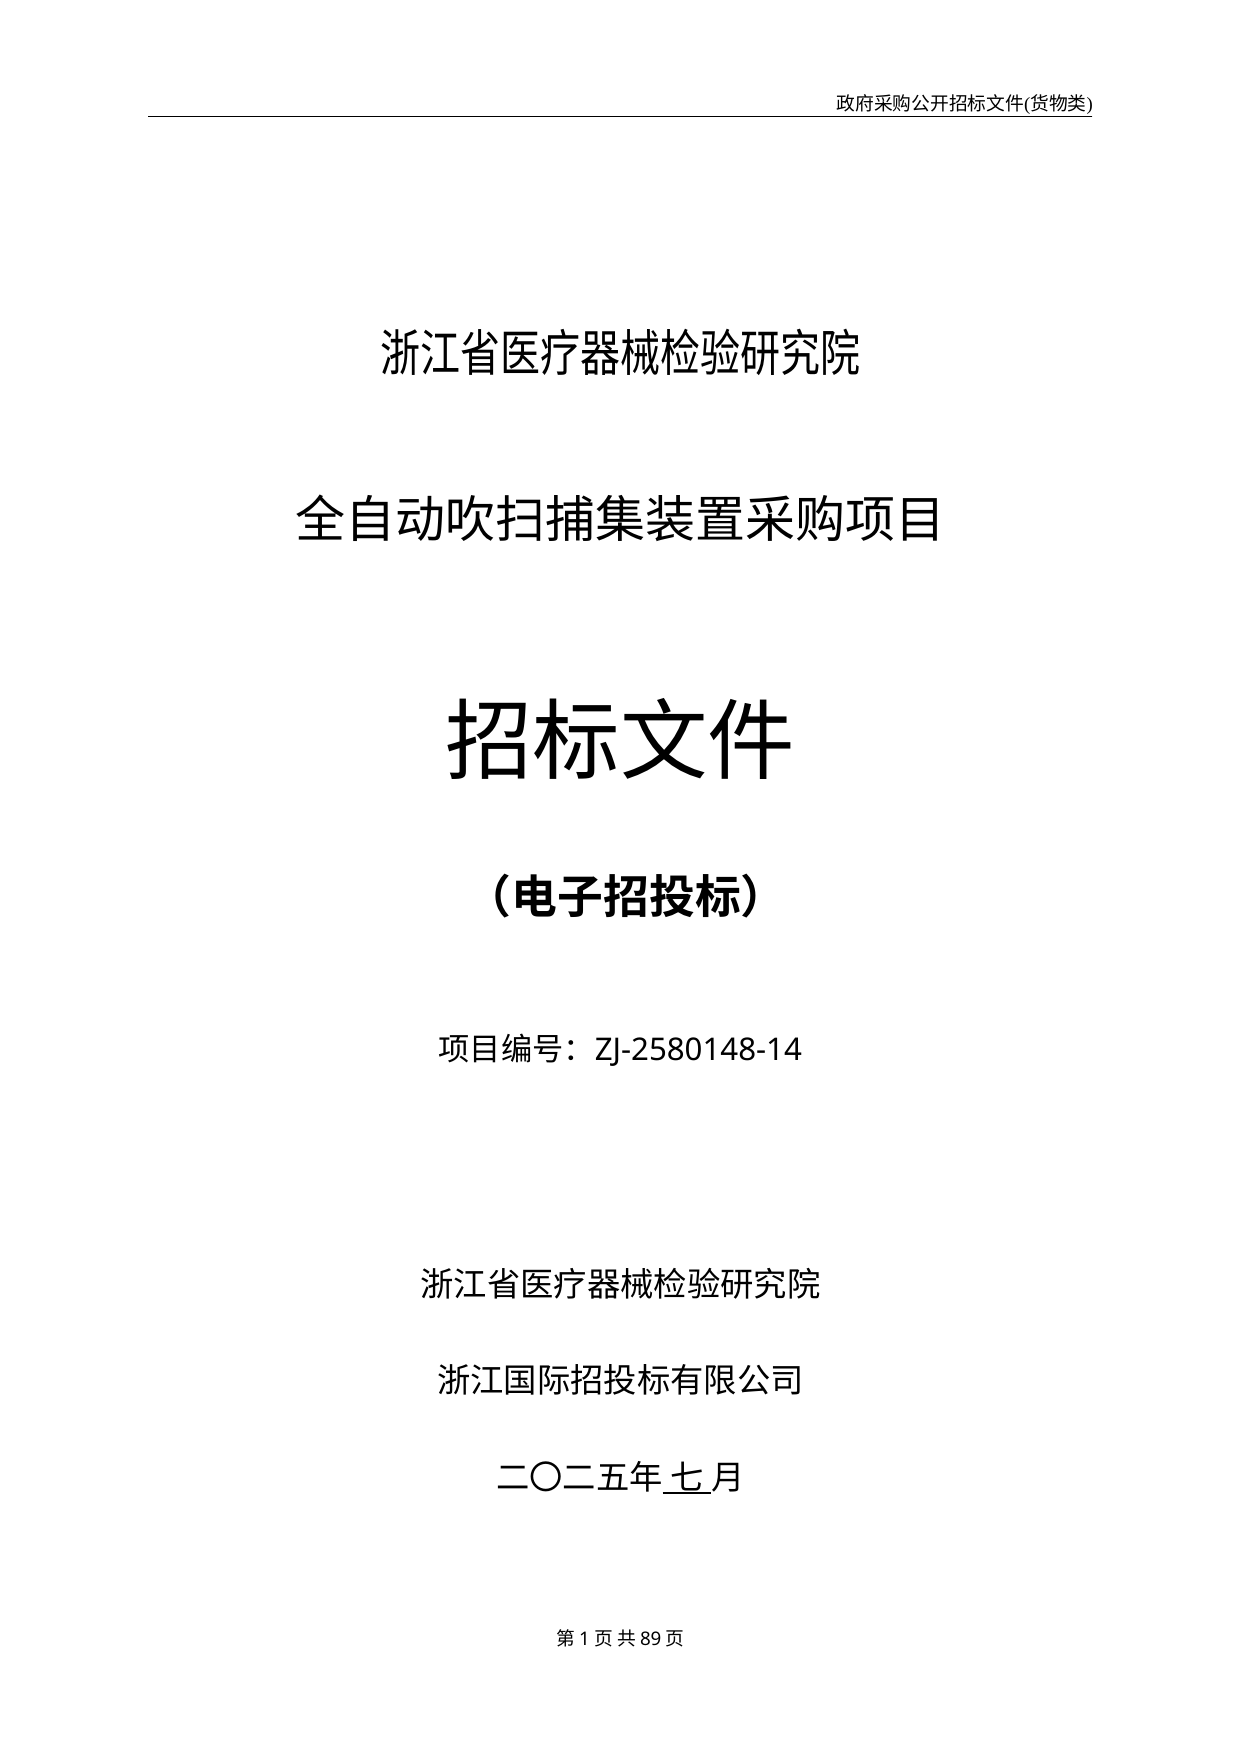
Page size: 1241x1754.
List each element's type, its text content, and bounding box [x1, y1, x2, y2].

text 浙江省医疗器械检验研究院 [148, 313, 1092, 385]
text 浙江省医疗器械检验研究院 [148, 1258, 1092, 1306]
text 全自动吹扫捕集装置采购项目 [148, 479, 1092, 551]
text 二〇二五年 七 月 [148, 1451, 1092, 1499]
text （电子招投标） [148, 861, 1092, 927]
text 浙江国际招投标有限公司 [148, 1354, 1092, 1402]
text 项目编号：ZJ-2580148-14 [148, 1024, 1092, 1070]
text 招标文件 [148, 671, 1092, 797]
